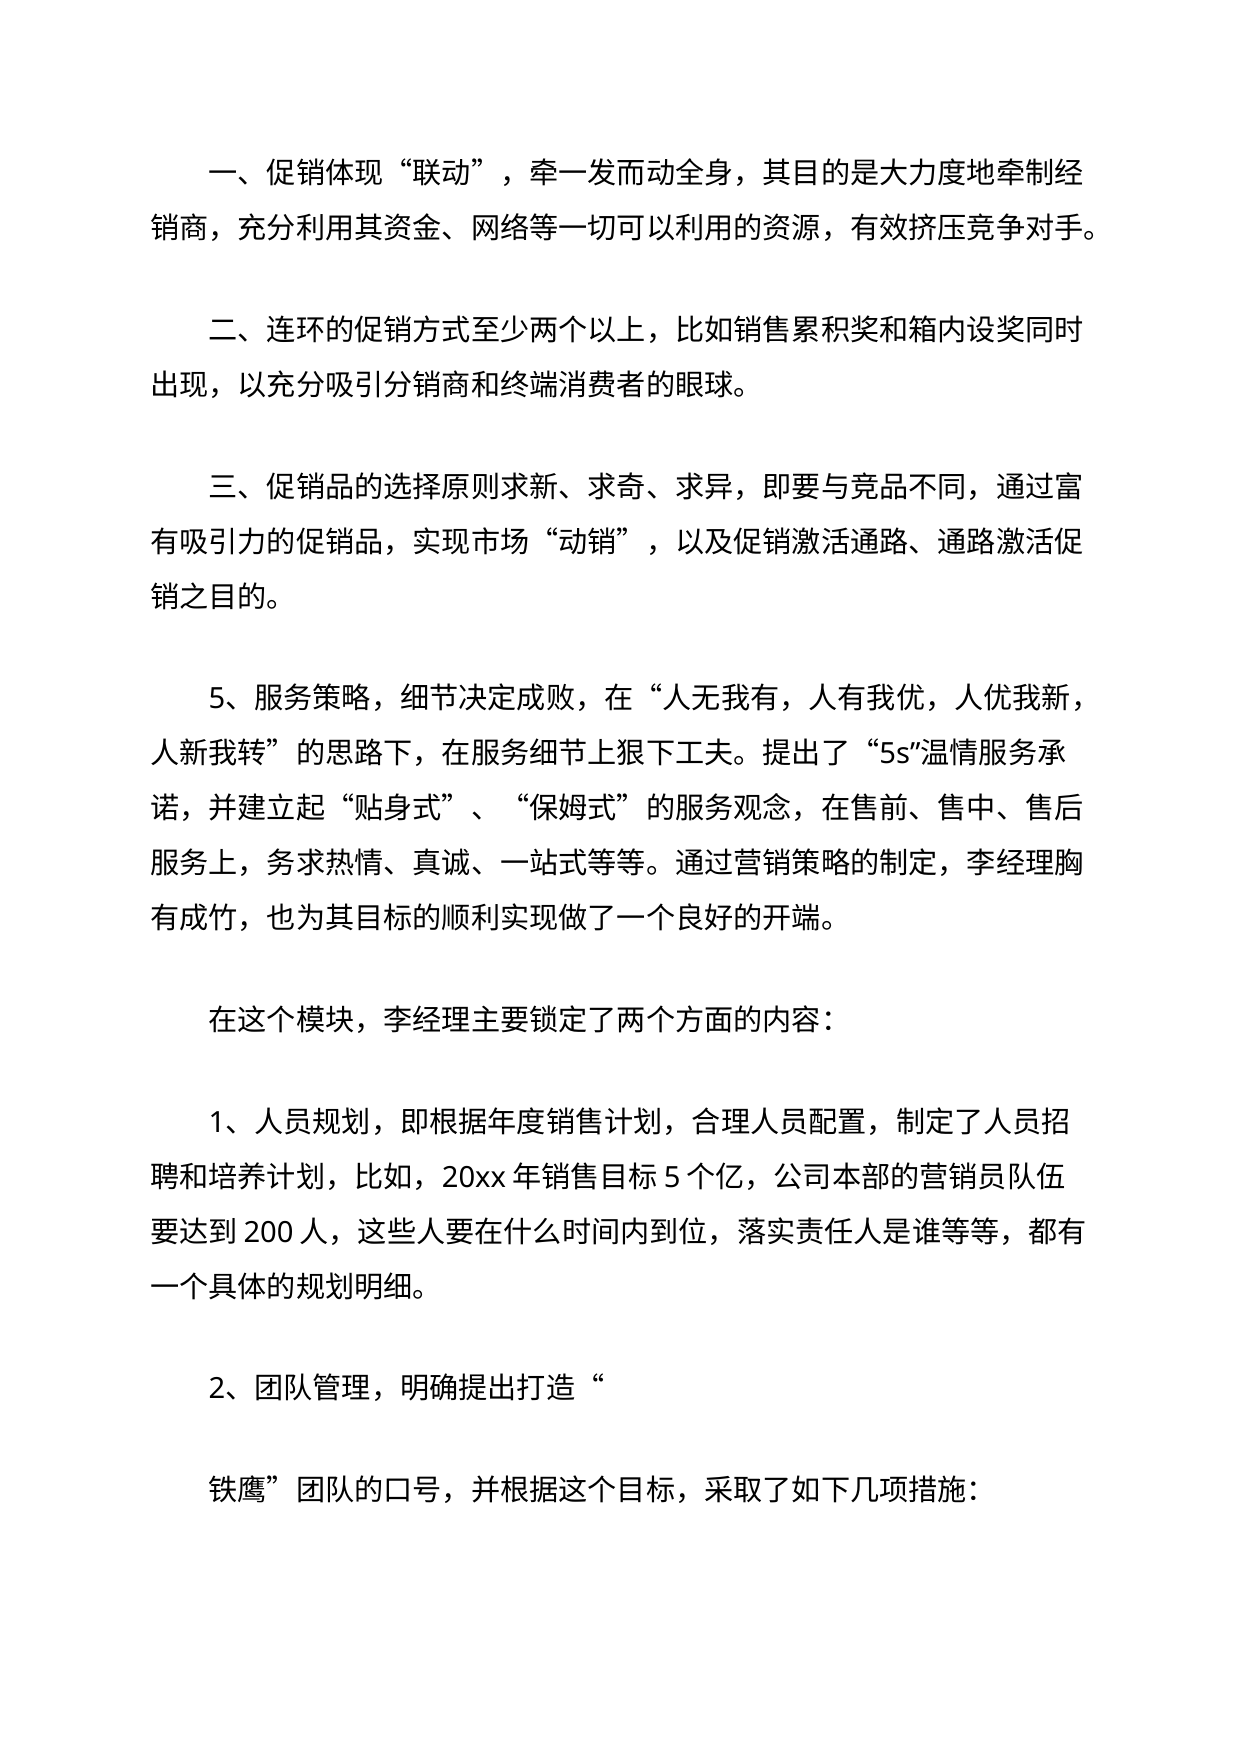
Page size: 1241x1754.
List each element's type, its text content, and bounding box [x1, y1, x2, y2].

text 1、人员规划，即根据年度销售计划，合理人员配置，制定了人员招聘和培养计划，比如，20xx年销售目标5个亿，公司本部的营销员队伍要达到200人，这些人要在什么时间内到位，落实责任人是谁等等，都有一个具体的规划明细。 [150, 1098, 1090, 1306]
text 一、促销体现“联动”，牵一发而动全身，其目的是大力度地牵制经销商，充分利用其资金、网络等一切可以利用的资源，有效挤压竞争对手。 [150, 150, 1090, 247]
text 三、促销品的选择原则求新、求奇、求异，即要与竞品不同，通过富有吸引力的促销品，实现市场“动销”，以及促销激活通路、通路激活促销之目的。 [150, 463, 1090, 615]
text 二、连环的促销方式至少两个以上，比如销售累积奖和箱内设奖同时出现，以充分吸引分销商和终端消费者的眼球。 [150, 307, 1090, 404]
text 5、服务策略，细节决定成败，在“人无我有，人有我优，人优我新，人新我转”的思路下，在服务细节上狠下工夫。提出了“5s”温情服务承诺，并建立起“贴身式”、“保姆式”的服务观念，在售前、售中、售后服务上，务求热情、真诚、一站式等等。通过营销策略的制定，李经理胸有成竹，也为其目标的顺利实现做了一个良好的开端。 [150, 675, 1090, 937]
text 铁鹰”团队的口号，并根据这个目标，采取了如下几项措施： [150, 1467, 1090, 1509]
text 在这个模块，李经理主要锁定了两个方面的内容： [150, 996, 1090, 1039]
text 2、团队管理，明确提出打造“ [150, 1365, 1090, 1407]
